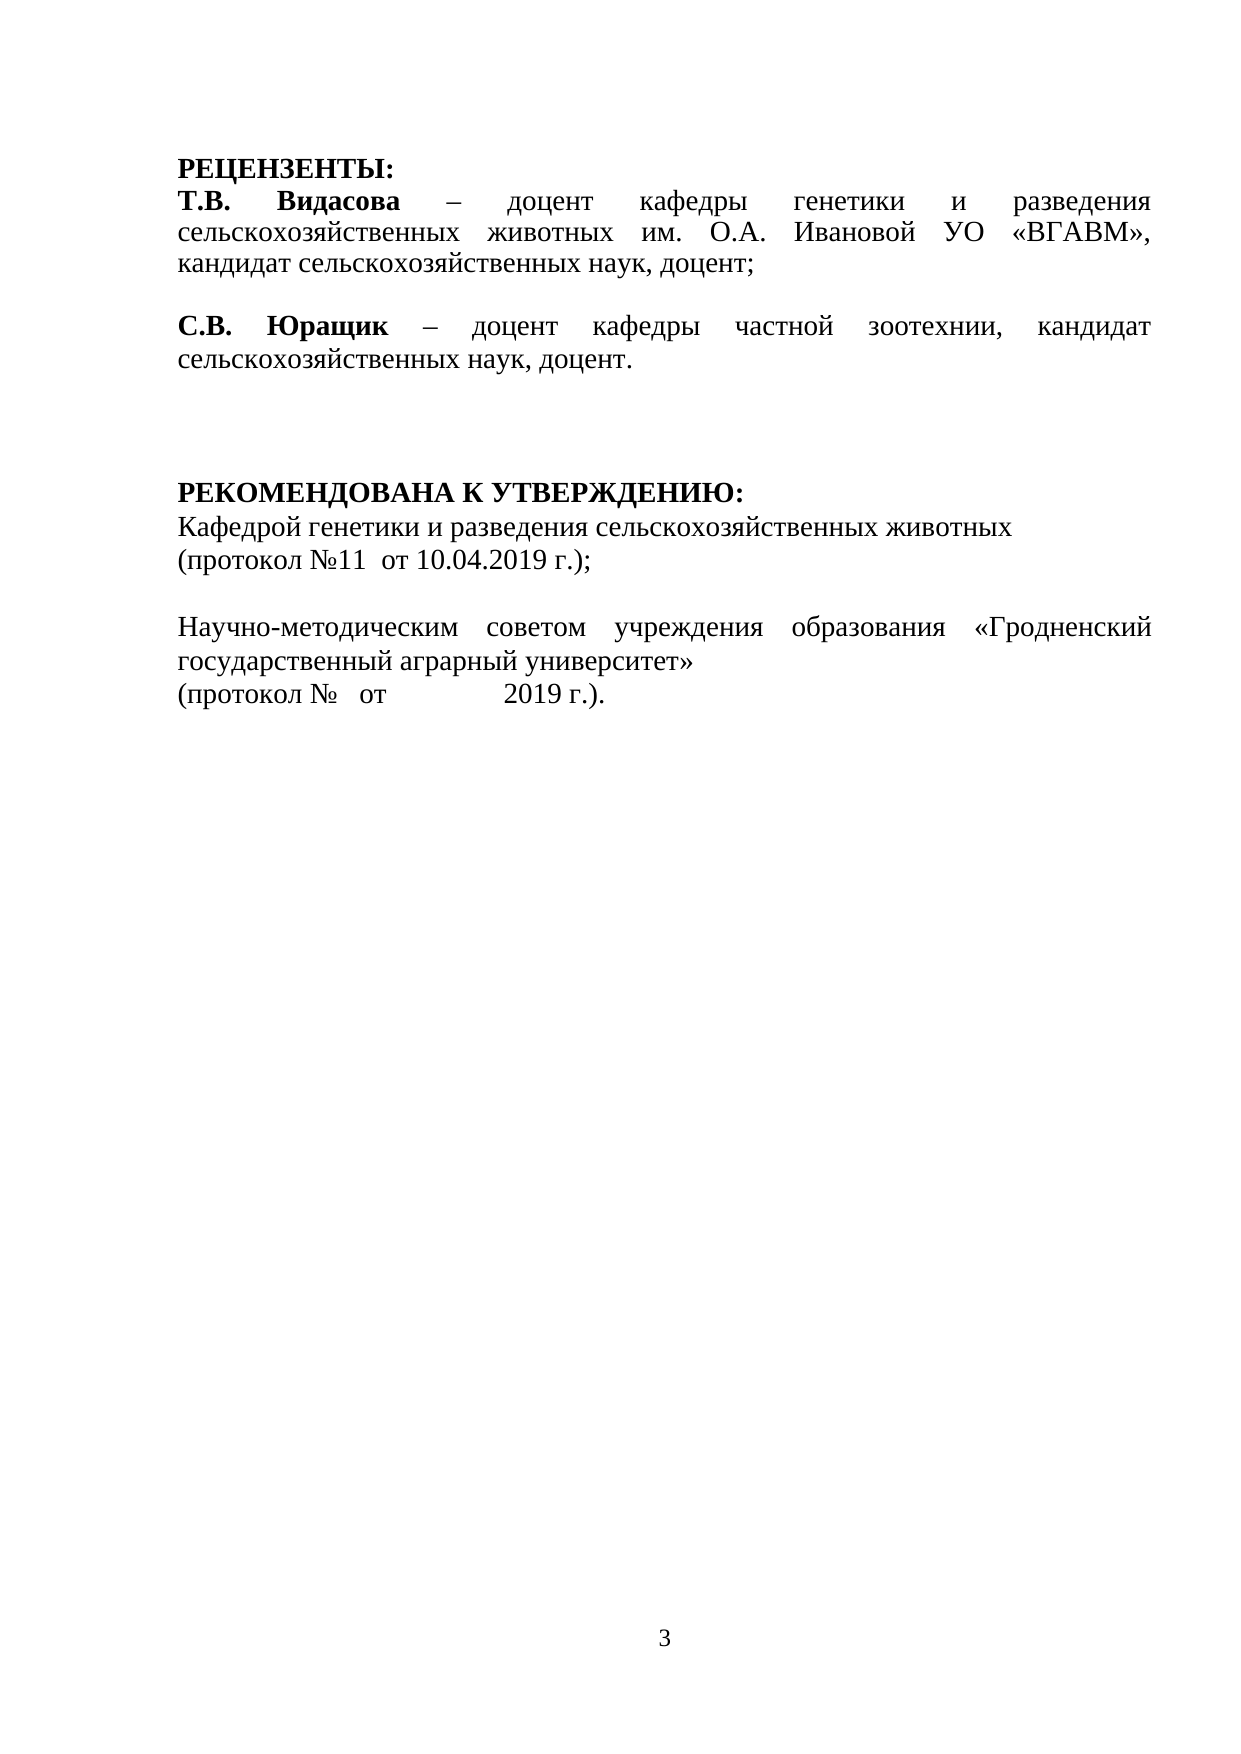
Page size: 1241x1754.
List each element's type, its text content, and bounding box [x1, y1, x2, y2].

text Кафедрой генетики и разведения сельскохозяйственных животных [177, 509, 1152, 542]
text РЕКОМЕНДОВАНА К УТВЕРЖДЕНИЮ: [177, 475, 1152, 509]
text РЕЦЕНЗЕНТЫ: [177, 152, 1152, 185]
text (протокол № от 2019 г.). [177, 677, 1152, 710]
text С.В. Юращик – доцент кафедры частной зоотехнии, кандидат сельскохозяйственных наук, доцент. [177, 308, 1152, 375]
text Т.В. Видасова – доцент кафедры генетики и разведения сельскохозяйственных животных им. О.А. Ивановой УО «ВГАВМ», кандидат сельскохозяйственных наук, доцент; [177, 185, 1152, 279]
text Научно-методическим советом учреждения образования «Гродненский государственный аграрный университет» [177, 609, 1152, 677]
text (протокол №11 от 10.04.2019 г.); [177, 542, 1152, 576]
